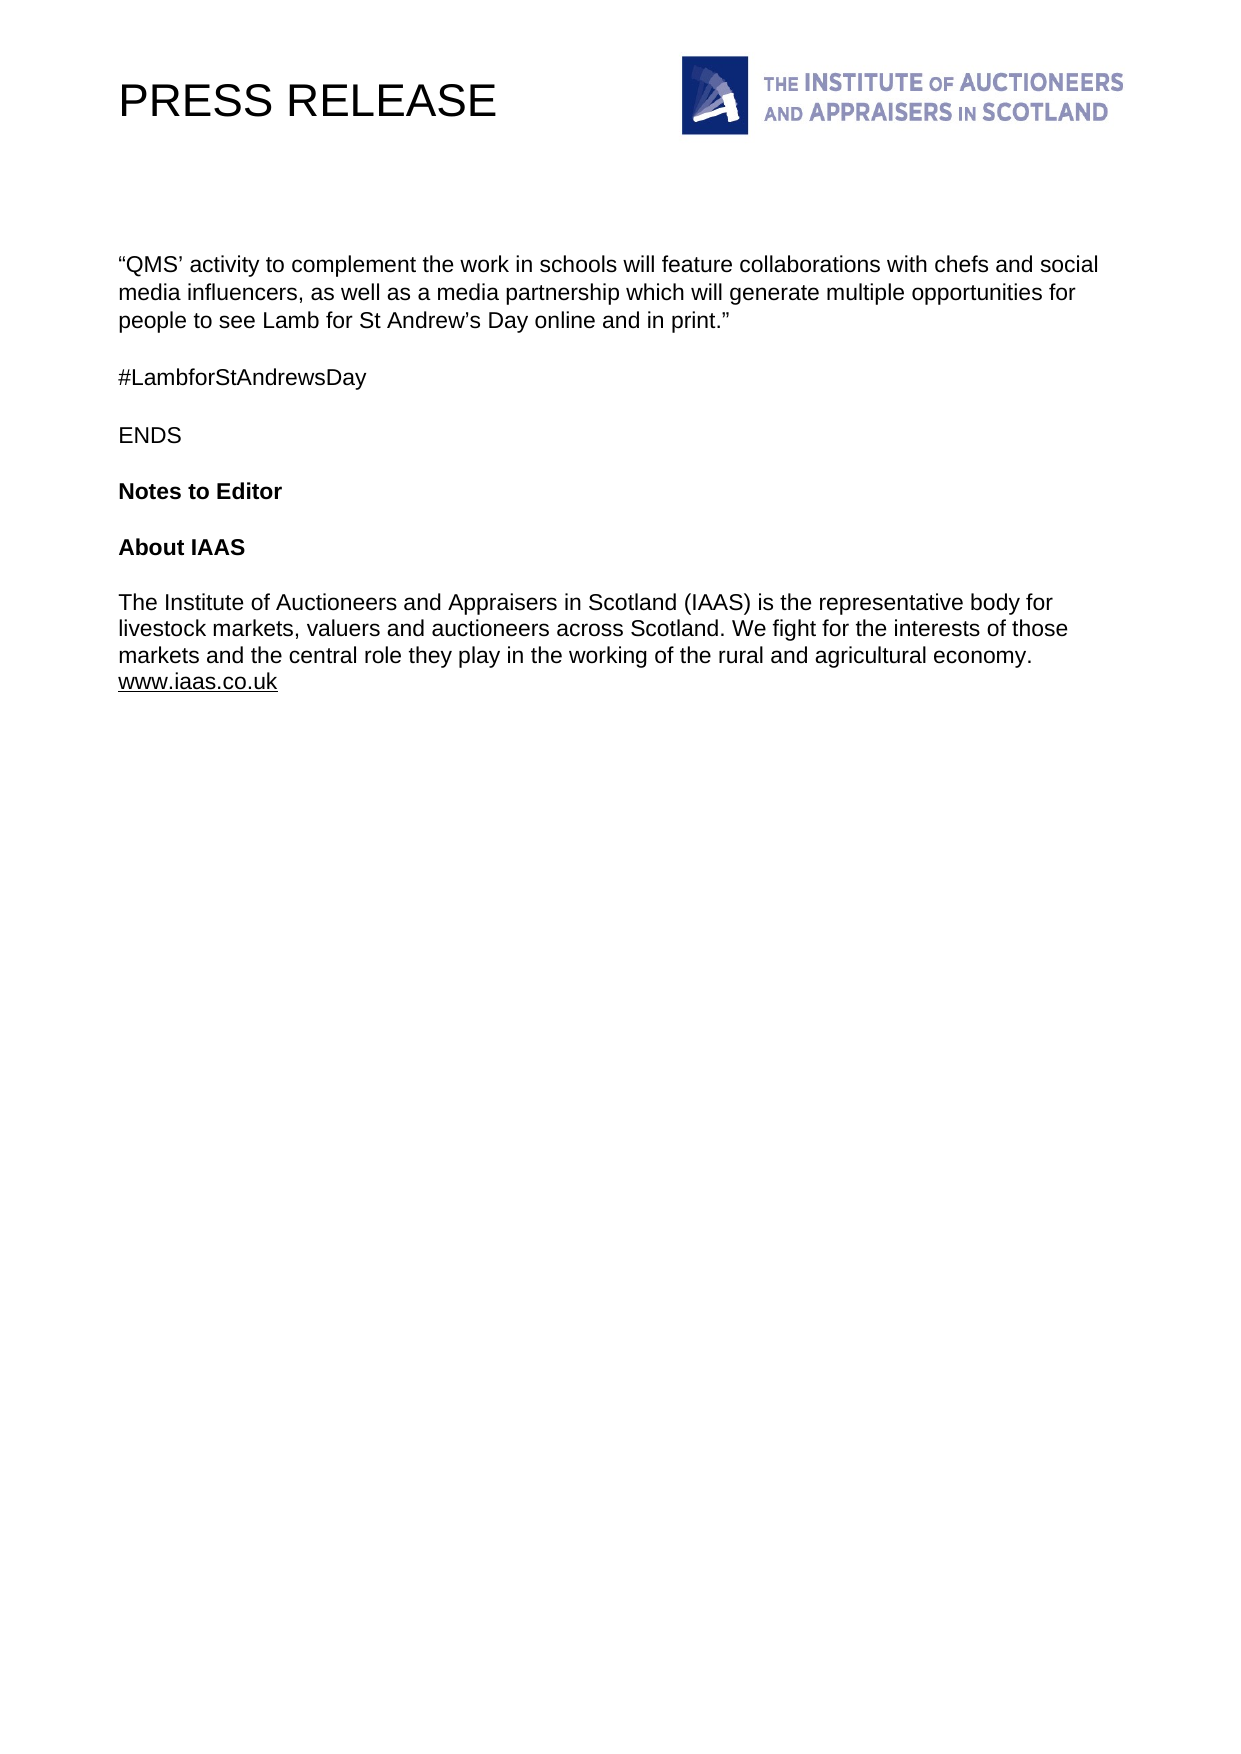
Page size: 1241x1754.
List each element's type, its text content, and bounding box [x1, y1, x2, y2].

text About IAAS [118, 533, 1122, 560]
picture [657, 26, 1148, 164]
text “QMS’ activity to complement the work in schools will feature collaborations with chefs and social media influencers, as well as a media partnership which will generate multiple opportunities for people to see Lamb for St Andrew’s Day online and in print.” [118, 251, 1122, 334]
text ENDS [118, 422, 1122, 449]
text Notes to Editor [118, 478, 1122, 504]
text The Institute of Auctioneers and Appraisers in Scotland (IAAS) is the representative body for livestock markets, valuers and auctioneers across Scotland. We fight for the interests of those markets and the central role they play in the working of the rural and agricultural economy. www.iaas.co.uk [118, 589, 1122, 694]
text #LambforStAndrewsDay [118, 363, 1122, 390]
